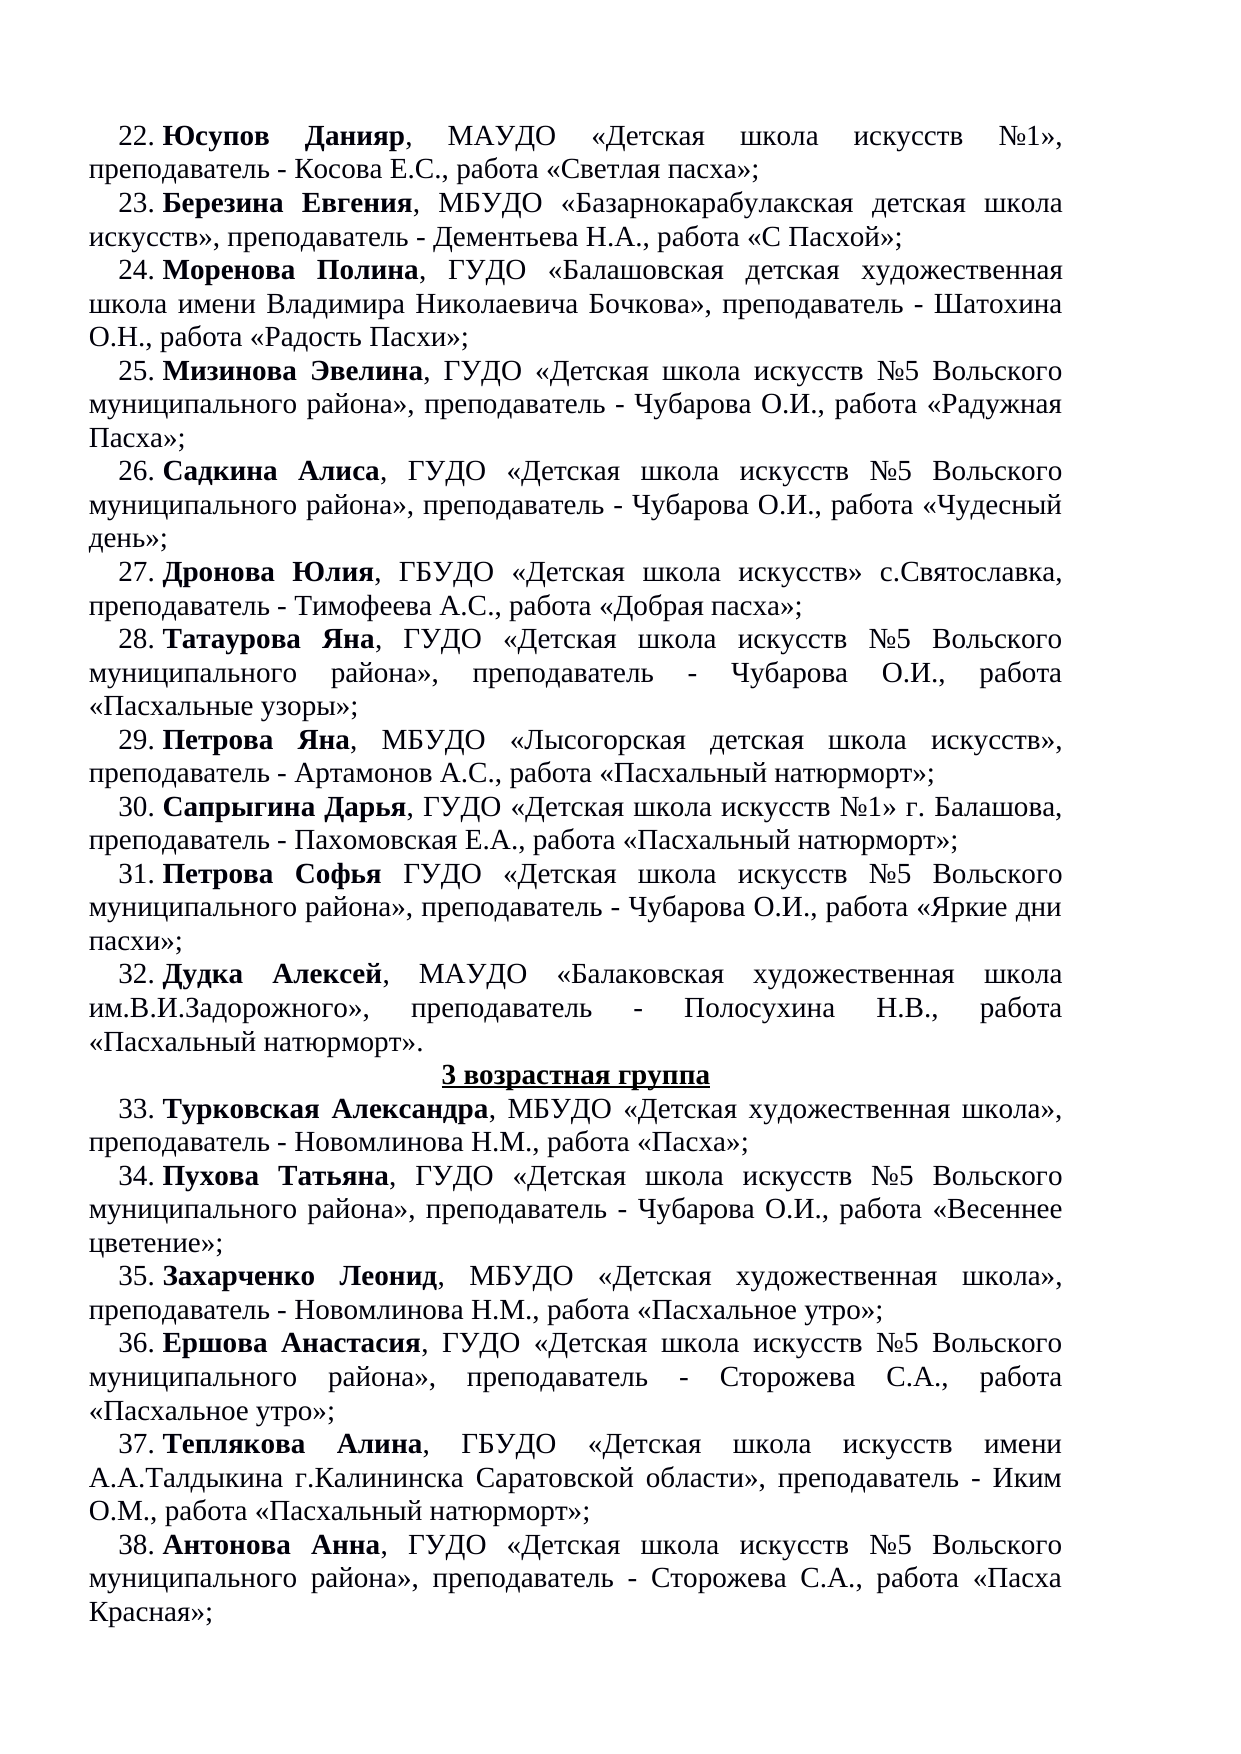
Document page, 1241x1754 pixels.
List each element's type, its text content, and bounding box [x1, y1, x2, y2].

text 3 возрастная группа [88, 1057, 1063, 1091]
list Мизинова Эвелина, ГУДО «Детская школа искусств №5 Вольского муниципального района», преподаватель - Чубарова О.И., работа «Радужная Пасха»; [88, 353, 1063, 453]
list Дронова Юлия, ГБУДО «Детская школа искусств» с.Святославка, преподаватель - Тимофеева А.С., работа «Добрая пасха»; [88, 554, 1063, 621]
list Сапрыгина Дарья, ГУДО «Детская школа искусств №1» г. Балашова, преподаватель - Пахомовская Е.А., работа «Пасхальный натюрморт»; [88, 789, 1063, 856]
list Захарченко Леонид, МБУДО «Детская художественная школа», преподаватель - Новомлинова Н.М., работа «Пасхальное утро»; [88, 1258, 1063, 1326]
list Березина Евгения, МБУДО «Базарнокарабулакская детская школа искусств», преподаватель - Дементьева Н.А., работа «С Пасхой»; [88, 185, 1063, 252]
list Дудка Алексей, МАУДО «Балаковская художественная школа им.В.И.Задорожного», преподаватель - Полосухина Н.В., работа «Пасхальный натюрморт». [88, 957, 1063, 1057]
list Теплякова Алина, ГБУДО «Детская школа искусств имени А.А.Талдыкина г.Калининска Саратовской области», преподаватель - Иким О.М., работа «Пасхальный натюрморт»; [88, 1426, 1063, 1527]
list Петрова Яна, МБУДО «Лысогорская детская школа искусств», преподаватель - Артамонов А.С., работа «Пасхальный натюрморт»; [88, 722, 1063, 789]
list Пухова Татьяна, ГУДО «Детская школа искусств №5 Вольского муниципального района», преподаватель - Чубарова О.И., работа «Весеннее цветение»; [88, 1158, 1063, 1258]
list Татаурова Яна, ГУДО «Детская школа искусств №5 Вольского муниципального района», преподаватель - Чубарова О.И., работа «Пасхальные узоры»; [88, 621, 1063, 722]
list Антонова Анна, ГУДО «Детская школа искусств №5 Вольского муниципального района», преподаватель - Сторожева С.А., работа «Пасха Красная»; [88, 1527, 1063, 1627]
list Турковская Александра, МБУДО «Детская художественная школа», преподаватель - Новомлинова Н.М., работа «Пасха»; [88, 1091, 1063, 1158]
list Ершова Анастасия, ГУДО «Детская школа искусств №5 Вольского муниципального района», преподаватель - Сторожева С.А., работа «Пасхальное утро»; [88, 1326, 1063, 1426]
list Моренова Полина, ГУДО «Балашовская детская художественная школа имени Владимира Николаевича Бочкова», преподаватель - Шатохина О.Н., работа «Радость Пасхи»; [88, 252, 1063, 353]
list Садкина Алиса, ГУДО «Детская школа искусств №5 Вольского муниципального района», преподаватель - Чубарова О.И., работа «Чудесный день»; [88, 453, 1063, 554]
list Петрова Софья ГУДО «Детская школа искусств №5 Вольского муниципального района», преподаватель - Чубарова О.И., работа «Яркие дни пасхи»; [88, 856, 1063, 957]
list Юсупов Данияр, МАУДО «Детская школа искусств №1», преподаватель - Косова Е.С., работа «Светлая пасха»; [88, 118, 1063, 185]
